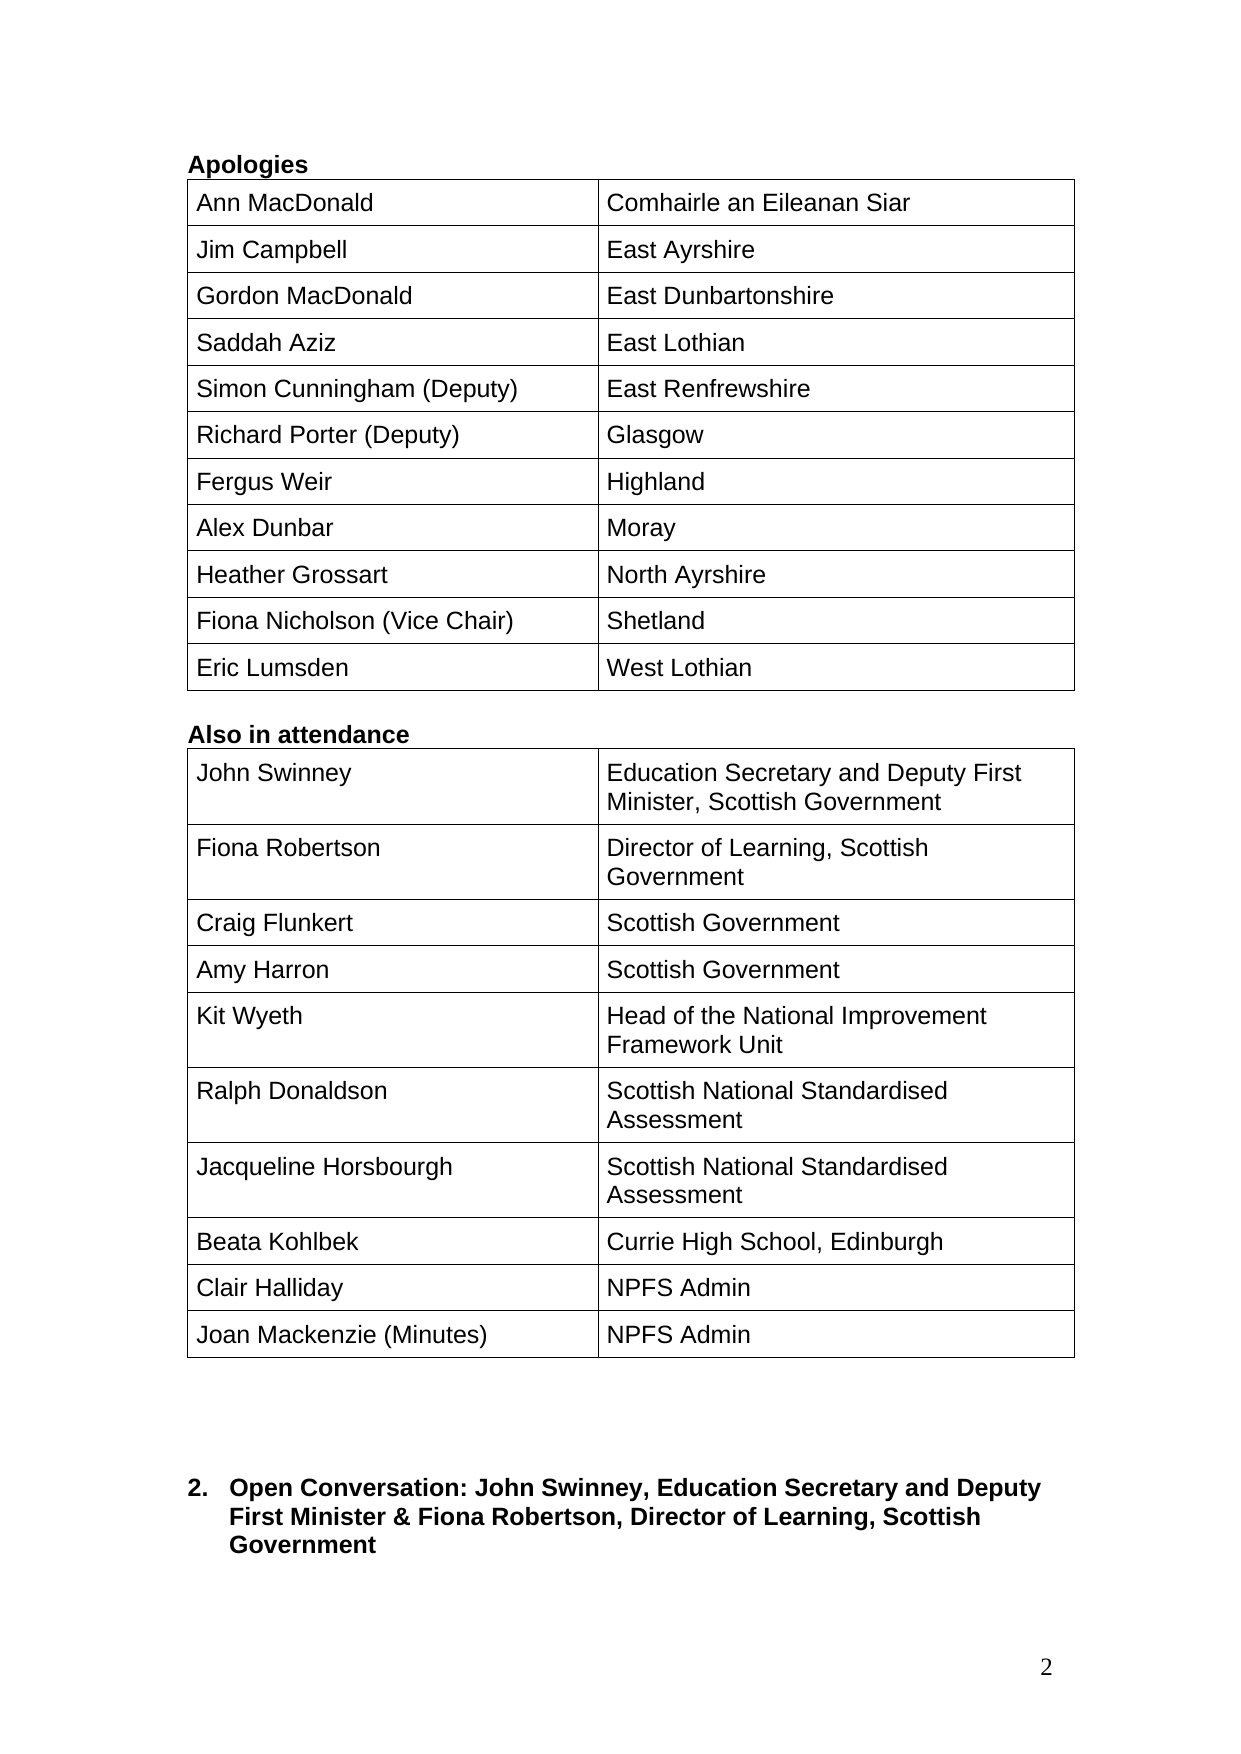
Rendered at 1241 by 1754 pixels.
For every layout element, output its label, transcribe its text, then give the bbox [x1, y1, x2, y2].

table_cell NPFS Admin [599, 1265, 1074, 1310]
table_cell East Renfrewshire [599, 366, 1074, 411]
table_cell Scottish National Standardised Assessment [599, 1143, 1074, 1217]
table_cell East Ayrshire [599, 226, 1074, 272]
table_cell North Ayrshire [599, 551, 1074, 597]
table_cell Clair Halliday [188, 1265, 598, 1310]
table_cell Shetland [599, 598, 1074, 643]
table_cell Gordon MacDonald [188, 273, 598, 318]
table_cell Heather Grossart [188, 551, 598, 597]
table_cell Fiona Nicholson (Vice Chair) [188, 598, 598, 643]
table_cell Head of the National Improvement Framework Unit [599, 993, 1074, 1067]
table_cell Fergus Weir [188, 459, 598, 504]
table_cell Ralph Donaldson [188, 1068, 598, 1142]
table_cell Joan Mackenzie (Minutes) [188, 1311, 598, 1357]
table_cell Director of Learning, Scottish Government [599, 825, 1074, 899]
text Apologies [187, 150, 1053, 179]
table_header Comhairle an Eileanan Siar [599, 180, 1074, 225]
table_cell Amy Harron [188, 946, 598, 992]
table_cell NPFS Admin [599, 1311, 1074, 1357]
table_cell Craig Flunkert [188, 900, 598, 945]
table_cell Jim Campbell [188, 226, 598, 272]
table_cell Simon Cunningham (Deputy) [188, 366, 598, 411]
text Also in attendance [187, 719, 1053, 748]
table_cell West Lothian [599, 644, 1074, 690]
table_cell Saddah Aziz [188, 319, 598, 364]
table_cell Scottish Government [599, 946, 1074, 992]
table_cell Glasgow [599, 412, 1074, 457]
table_cell Beata Kohlbek [188, 1218, 598, 1264]
table_cell Highland [599, 459, 1074, 504]
table_cell Eric Lumsden [188, 644, 598, 690]
table_cell East Lothian [599, 319, 1074, 364]
table_cell Scottish National Standardised Assessment [599, 1068, 1074, 1142]
table_cell East Dunbartonshire [599, 273, 1074, 318]
table_cell Scottish Government [599, 900, 1074, 945]
text 2. Open Conversation: John Swinney, Education Secretary and Deputy First Minister & Fiona Robertson, Director of Learning, Scottish Government [187, 1473, 1053, 1559]
table_header Education Secretary and Deputy First Minister, Scottish Government [599, 749, 1074, 823]
table_cell Kit Wyeth [188, 993, 598, 1067]
table_cell Moray [599, 505, 1074, 550]
table_header Ann MacDonald [188, 180, 598, 225]
table_cell Alex Dunbar [188, 505, 598, 550]
table_cell Jacqueline Horsbourgh [188, 1143, 598, 1217]
table_header John Swinney [188, 749, 598, 823]
table_cell Fiona Robertson [188, 825, 598, 899]
table_cell Currie High School, Edinburgh [599, 1218, 1074, 1264]
table_cell Richard Porter (Deputy) [188, 412, 598, 457]
